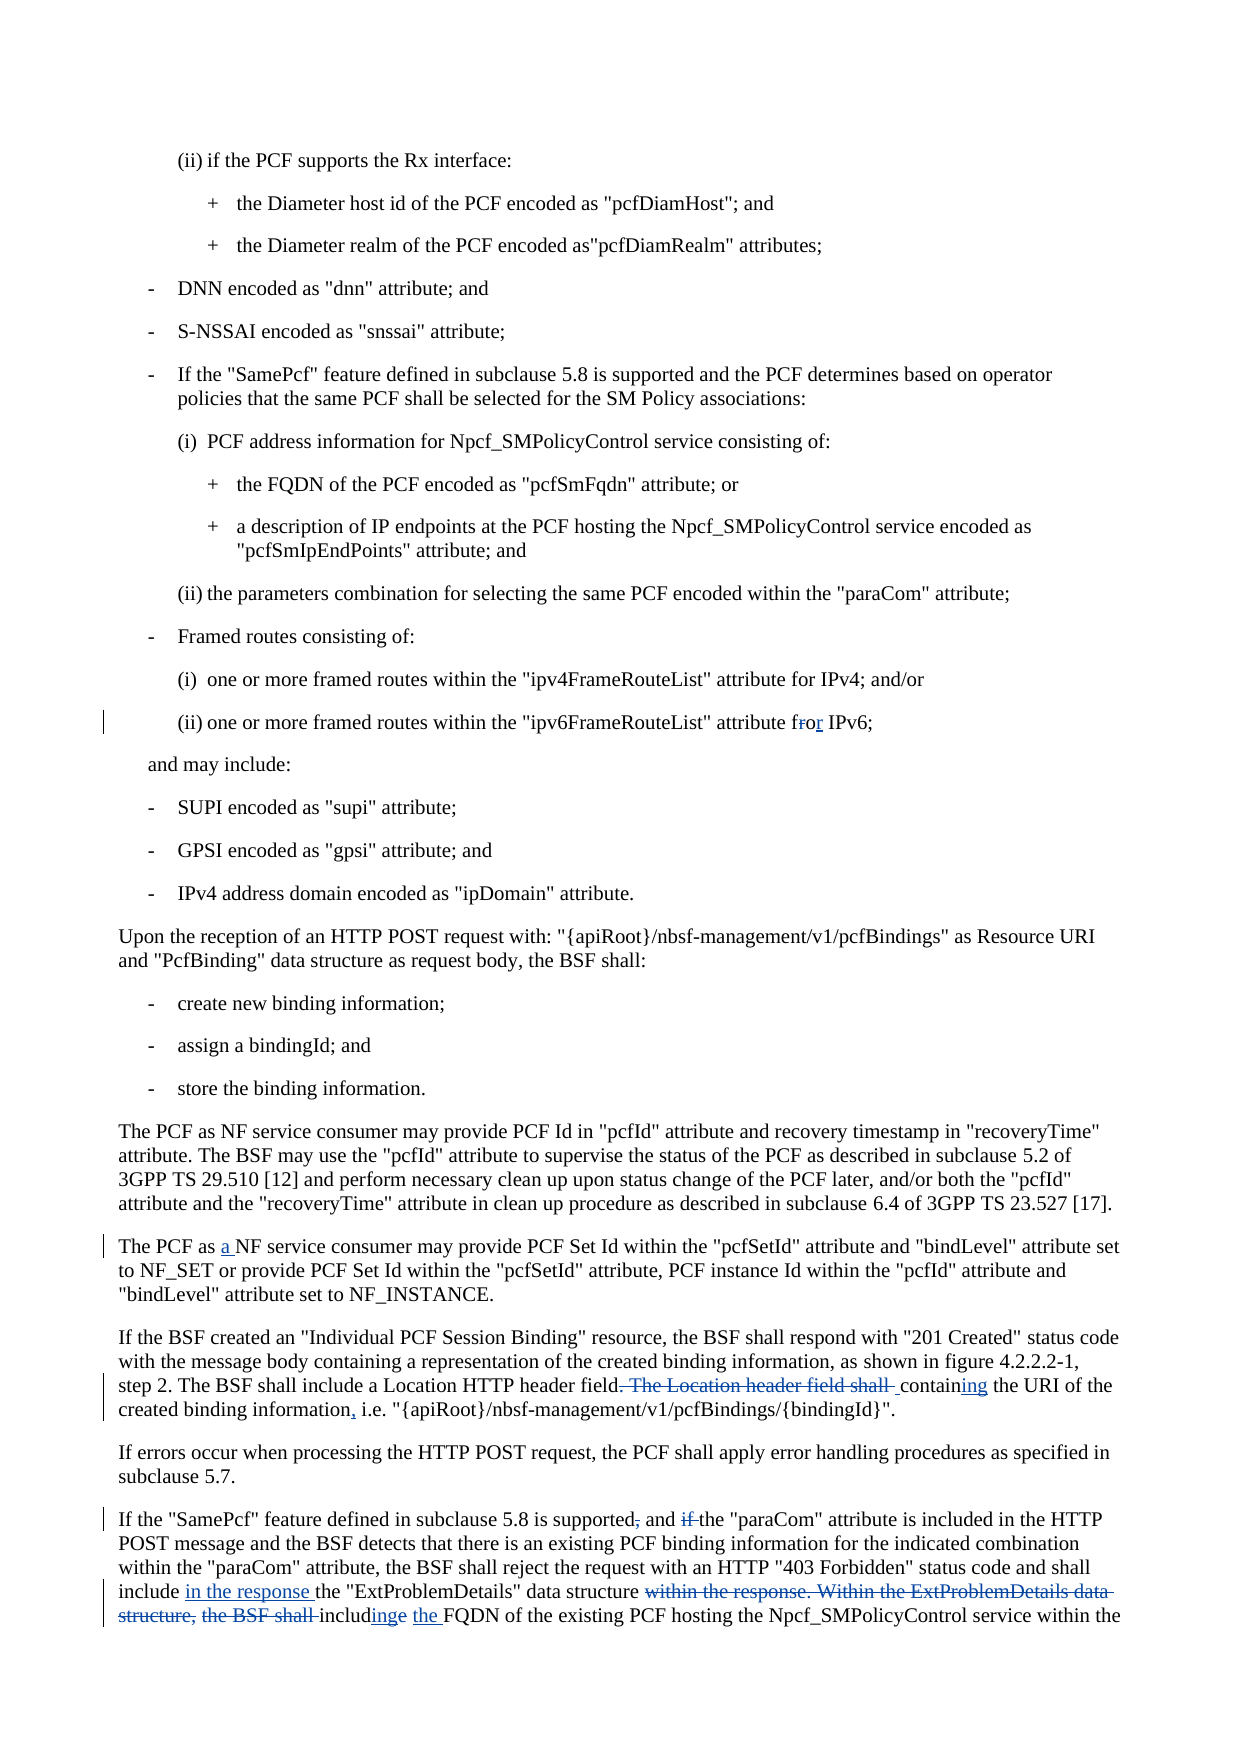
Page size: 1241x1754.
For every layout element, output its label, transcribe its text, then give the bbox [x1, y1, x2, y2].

text The PCF as NF service consumer may provide PCF Id in "pcfId" attribute and recovery timestamp in "recoveryTime" attribute. The BSF may use the "pcfId" attribute to supervise the status of the PCF as described in subclause 5.2 of 3GPP TS 29.510 [12] and perform necessary clean up upon status change of the PCF later, and/or both the "pcfId" attribute and the "recoveryTime" attribute in clean up procedure as described in subclause 6.4 of 3GPP TS 23.527 [17]. [118, 1119, 1122, 1215]
text + the Diameter host id of the PCF encoded as "pcfDiamHost"; and [207, 191, 1122, 214]
text If the BSF created an "Individual PCF Session Binding" resource, the BSF shall respond with "201 Created" status code with the message body containing a representation of the created binding information, as shown in figure 4.2.2.2-1, step 2. The BSF shall include a Location HTTP header fieldcontain the URI of the created binding information i.e. "{apiRoot}/nbsf-management/v1/pcfBindings/{bindingId}". [118, 1325, 1122, 1421]
text - If the "SamePcf" feature defined in subclause 5.8 is supported and the PCF determines based on operator policies that the same PCF shall be selected for the SM Policy associations: [148, 362, 1122, 410]
text - GPSI encoded as "gpsi" attribute; and [148, 838, 1122, 862]
text - IPv4 address domain encoded as "ipDomain" attribute. [148, 881, 1122, 905]
text (ii) one or more framed routes within the "ipv6FrameRouteList" attribute fo IPv6; [177, 709, 1122, 734]
text + the FQDN of the PCF encoded as "pcfSmFqdn" attribute; or [207, 471, 1122, 496]
text - SUPI encoded as "supi" attribute; [148, 795, 1122, 819]
text - store the binding information. [148, 1076, 1122, 1100]
text (ii) the parameters combination for selecting the same PCF encoded within the "paraCom" attribute; [177, 581, 1122, 605]
text (i) PCF address information for Npcf_SMPolicyControl service consisting of: [177, 429, 1122, 453]
text and may include: [148, 752, 1122, 776]
text - S-NSSAI encoded as "snssai" attribute; [148, 319, 1122, 343]
text + a description of IP endpoints at the PCF hosting the Npcf_SMPolicyControl service encoded as "pcfSmIpEndPoints" attribute; and [207, 514, 1122, 562]
text (i) one or more framed routes within the "ipv4FrameRouteList" attribute for IPv4; and/or [177, 667, 1122, 691]
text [118, 1507, 1122, 1627]
text - assign a bindingId; and [148, 1033, 1122, 1057]
text + the Diameter realm of the PCF encoded as"pcfDiamRealm" attributes; [207, 233, 1122, 257]
text - Framed routes consisting of: [148, 624, 1122, 648]
text The PCF as NF service consumer may provide PCF Set Id within the "pcfSetId" attribute and "bindLevel" attribute set to NF_SET or provide PCF Set Id within the "pcfSetId" attribute, PCF instance Id within the "pcfId" attribute and "bindLevel" attribute set to NF_INSTANCE. [118, 1234, 1122, 1306]
text - DNN encoded as "dnn" attribute; and [148, 276, 1122, 300]
text - create new binding information; [148, 991, 1122, 1014]
text (ii) if the PCF supports the Rx interface: [177, 148, 1122, 172]
text If errors occur when processing the HTTP POST request, the PCF shall apply error handling procedures as specified in subclause 5.7. [118, 1440, 1122, 1488]
text Upon the reception of an HTTP POST request with: "{apiRoot}/nbsf-management/v1/pcfBindings" as Resource URI and "PcfBinding" data structure as request body, the BSF shall: [118, 924, 1122, 972]
